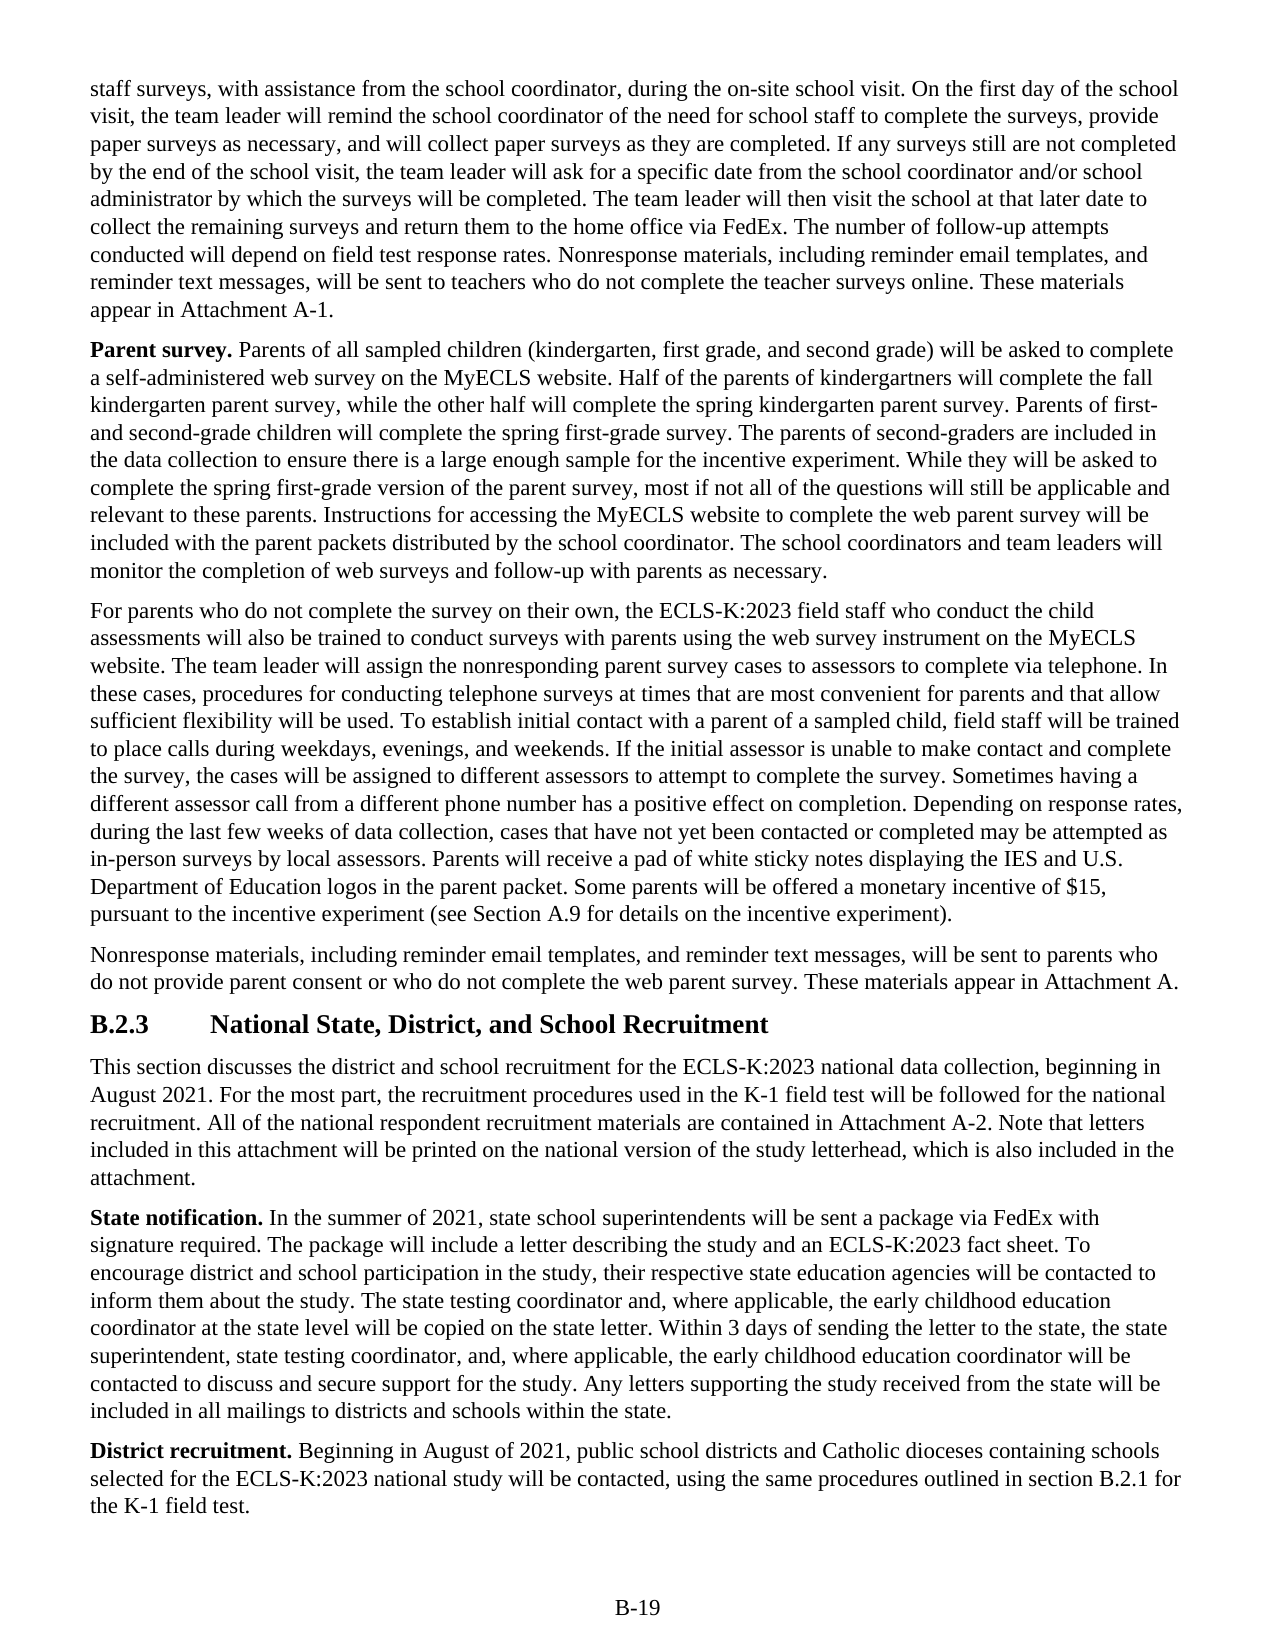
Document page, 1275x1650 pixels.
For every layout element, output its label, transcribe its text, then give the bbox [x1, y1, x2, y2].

text This section discusses the district and school recruitment for the ECLS-K:2023 national data collection, beginning in August 2021. For the most part, the recruitment procedures used in the K-1 field test will be followed for the national recruitment. All of the national respondent recruitment materials are contained in Attachment A-2. Note that letters included in this attachment will be printed on the national version of the study letterhead, which is also included in the attachment. [90, 1053, 1185, 1190]
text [90, 75, 1185, 322]
text State notification. In the summer of 2021, state school superintendents will be sent a package via FedEx with signature required. The package will include a letter describing the study and an ECLS-K:2023 fact sheet. To encourage district and school participation in the study, their respective state education agencies will be contacted to inform them about the study. The state testing coordinator and, where applicable, the early childhood education coordinator at the state level will be copied on the state letter. Within 3 days of sending the letter to the state, the state superintendent, state testing coordinator, and, where applicable, the early childhood education coordinator will be contacted to discuss and secure support for the study. Any letters supporting the study received from the state will be included in all mailings to districts and schools within the state. [90, 1204, 1185, 1423]
text Nonresponse materials, including reminder email templates, and reminder text messages, will be sent to parents who do not provide parent consent or who do not complete the web parent survey. These materials appear in Attachment A. [90, 941, 1185, 994]
text District recruitment. Beginning in August of 2021, public school districts and Catholic dioceses containing schools selected for the ECLS-K:2023 national study will be contacted, using the same procedures outlined in section B.2.1 for the K-1 field test. [90, 1437, 1185, 1519]
text For parents who do not complete the survey on their own, the ECLS-K:2023 field staff who conduct the child assessments will also be trained to conduct surveys with parents using the web survey instrument on the MyECLS website. The team leader will assign the nonresponding parent survey cases to assessors to complete via telephone. In these cases, procedures for conducting telephone surveys at times that are most convenient for parents and that allow sufficient flexibility will be used. To establish initial contact with a parent of a sampled child, field staff will be trained to place calls during weekdays, evenings, and weekends. If the initial assessor is unable to make contact and complete the survey, the cases will be assigned to different assessors to attempt to complete the survey. Sometimes having a different assessor call from a different phone number has a positive effect on completion. Depending on response rates, during the last few weeks of data collection, cases that have not yet been contacted or completed may be attempted as in-person surveys by local assessors. Parents will receive a pad of white sticky notes displaying the IES and U.S. Department of Education logos in the parent packet. Some parents will be offered a monetary incentive of $15, pursuant to the incentive experiment (see Section A.9 for details on the incentive experiment). [90, 597, 1185, 927]
text Parent survey. Parents of all sampled children (kindergarten, first grade, and second grade) will be asked to complete a self-administered web survey on the MyECLS website. Half of the parents of kindergartners will complete the fall kindergarten parent survey, while the other half will complete the spring kindergarten parent survey. Parents of first- and second-grade children will complete the spring first-grade survey. The parents of second-graders are included in the data collection to ensure there is a large enough sample for the incentive experiment. While they will be asked to complete the spring first-grade version of the parent survey, most if not all of the questions will still be applicable and relevant to these parents. Instructions for accessing the MyECLS website to complete the web parent survey will be included with the parent packets distributed by the school coordinator. The school coordinators and team leaders will monitor the completion of web surveys and follow-up with parents as necessary. [90, 336, 1185, 583]
subtitle B.2.3 National State, District, and School Recruitment [90, 1008, 1185, 1039]
